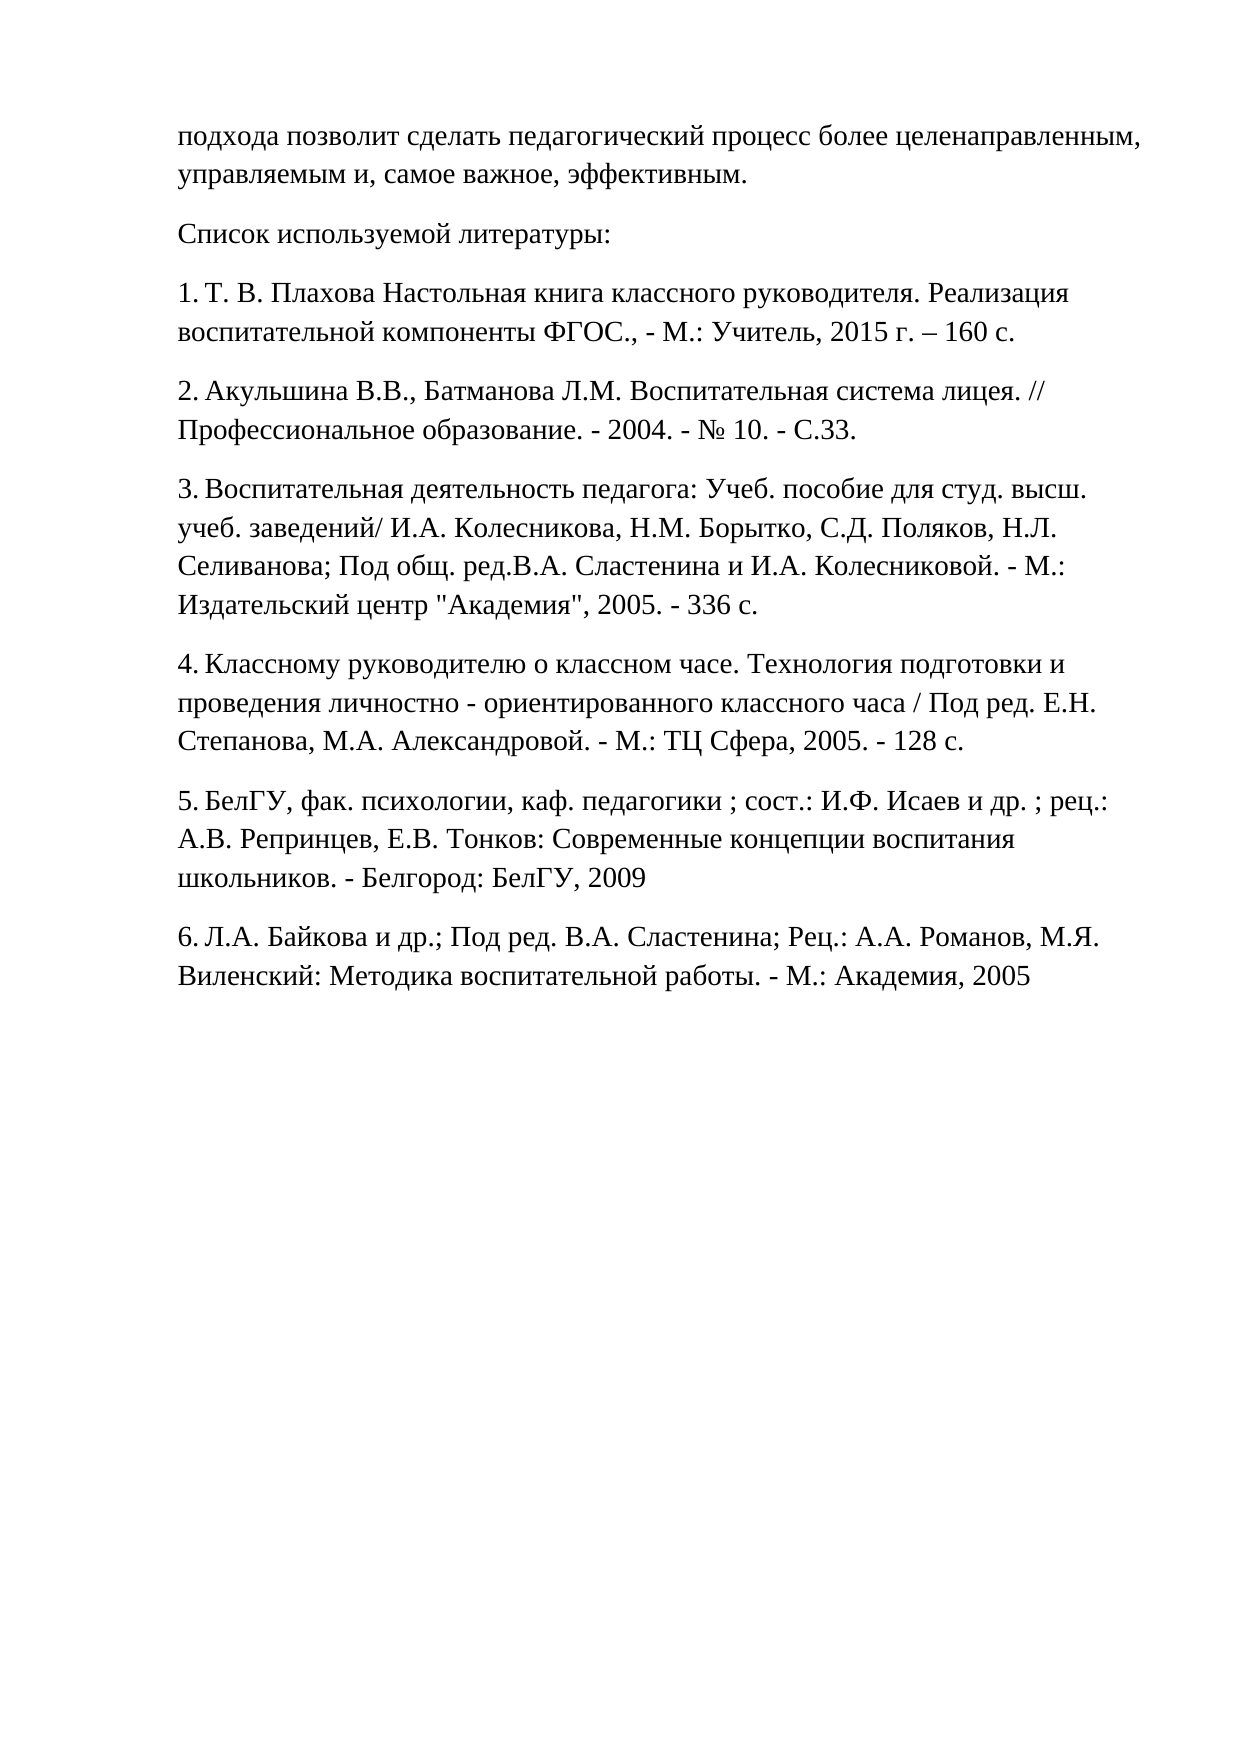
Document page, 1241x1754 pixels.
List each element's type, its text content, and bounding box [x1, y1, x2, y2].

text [177, 118, 1152, 190]
text Список используемой литературы: [177, 216, 1152, 249]
text 6. Л.А. Байкова и др.; Под ред. В.А. Сластенина; Рец.: А.А. Романов, М.Я. Виленский: Методика воспитательной работы. - М.: Академия, 2005 [177, 919, 1152, 991]
text 3. Воспитательная деятельность педагога: Учеб. пособие для студ. высш. учеб. заведений/ И.А. Колесникова, Н.М. Борытко, С.Д. Поляков, Н.Л. Селиванова; Под общ. ред.В.А. Сластенина и И.А. Колесниковой. - М.: Издательский центр "Академия", 2005. - 336 с. [177, 471, 1152, 620]
text 4. Классному руководителю о классном часе. Технология подготовки и проведения личностно - ориентированного классного часа / Под ред. Е.Н. Степанова, М.А. Александровой. - М.: ТЦ Сфера, 2005. - 128 с. [177, 646, 1152, 757]
text 5. БелГУ, фак. психологии, каф. педагогики ; сост.: И.Ф. Исаев и др. ; рец.: А.В. Репринцев, Е.В. Тонков: Современные концепции воспитания школьников. - Белгород: БелГУ, 2009 [177, 783, 1152, 893]
text 2. Акульшина В.В., Батманова Л.М. Воспитательная система лицея. // Профессиональное образование. - 2004. - № 10. - С.33. [177, 373, 1152, 445]
text 1. Т. В. Плахова Настольная книга классного руководителя. Реализация воспитательной компоненты ФГОС., - М.: Учитель, 2015 г. – 160 с. [177, 275, 1152, 347]
